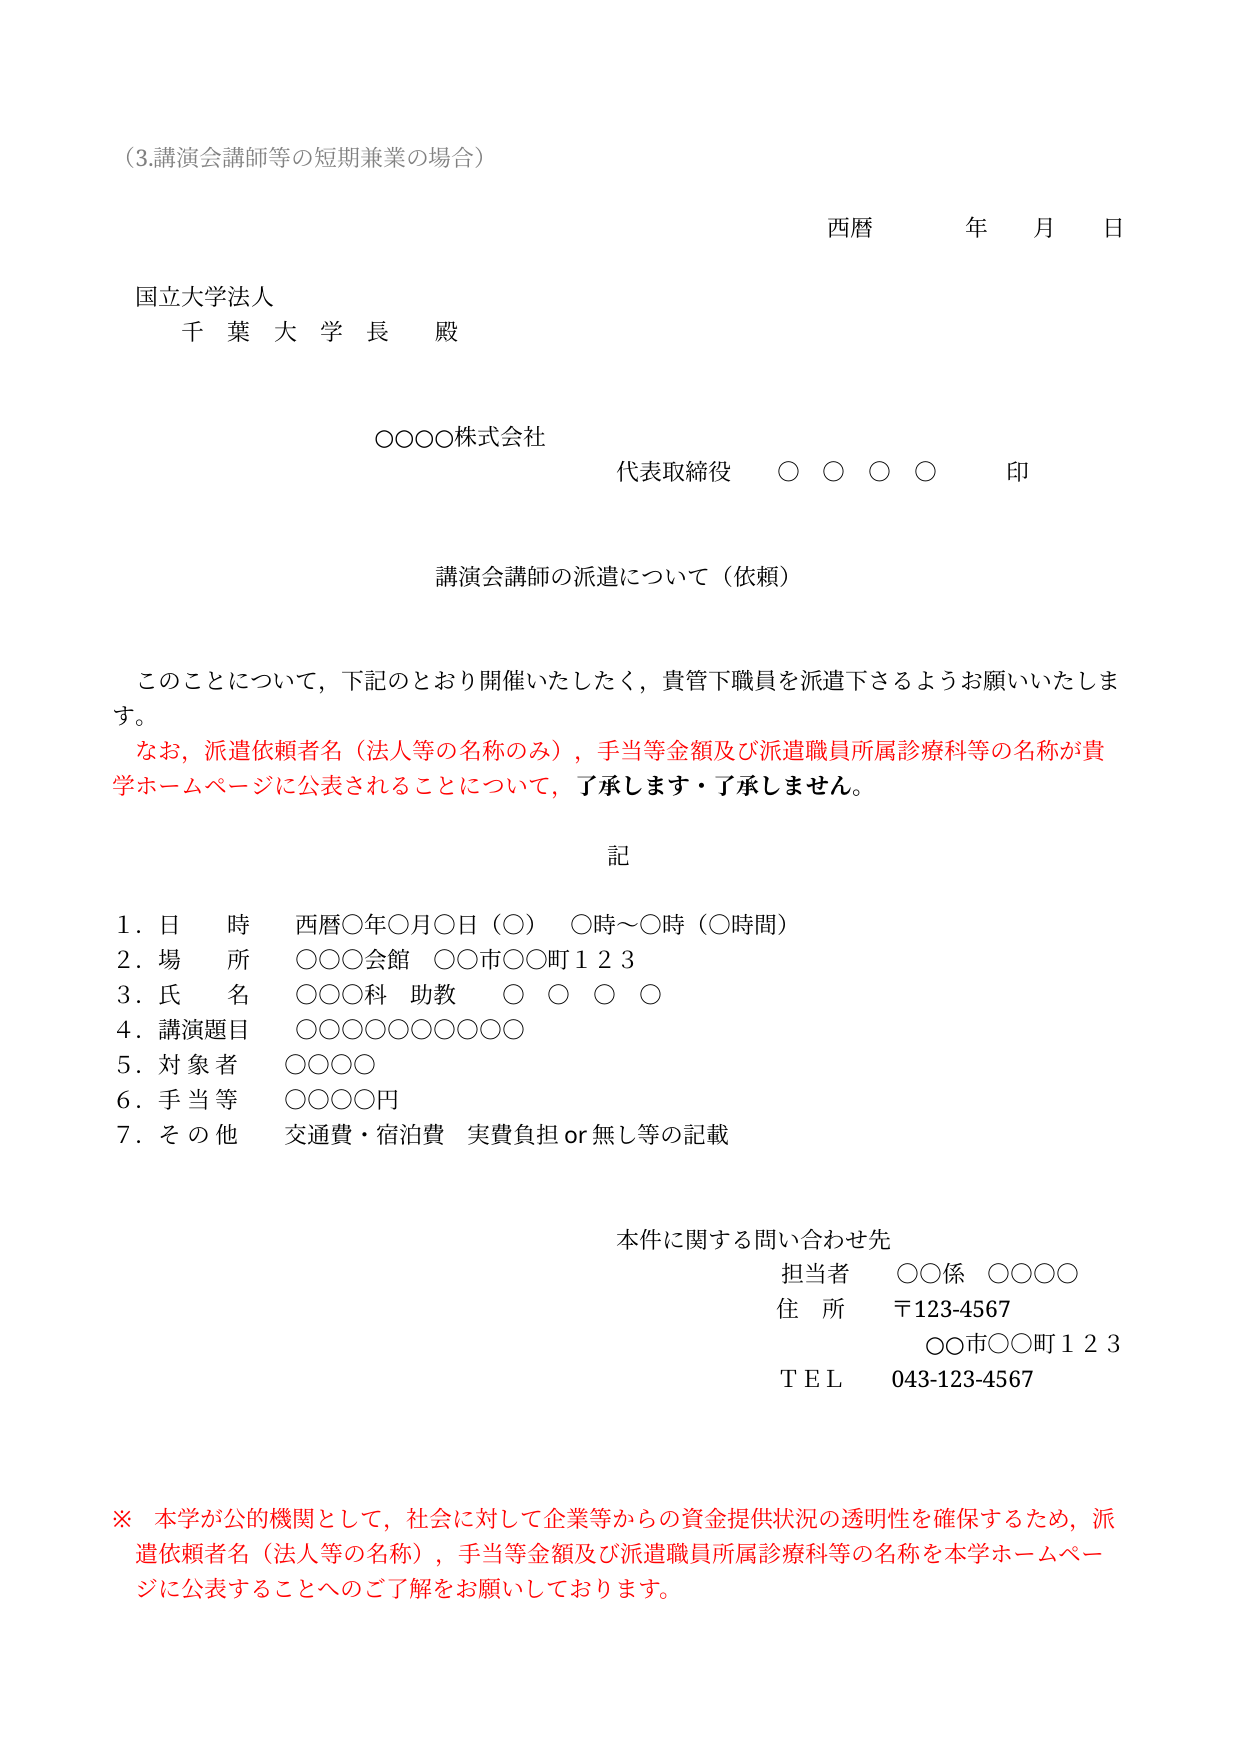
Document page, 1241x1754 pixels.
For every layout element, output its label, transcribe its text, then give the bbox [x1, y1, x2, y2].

text なお，派遣依頼者名（法人等の名称のみ），手当等金額及び派遣職員所属診療科等の名称が貴学ホームページに公表されることについて，了承します・了承しません。 [112, 732, 1125, 802]
text １．日 時 西暦○年○月○日（○） ○時～○時（○時間） [112, 907, 1125, 942]
text 国立大学法人 [112, 278, 1125, 313]
text ６．手 当 等 ○○○○円 [112, 1081, 1125, 1116]
text ※ 本学が公的機関として，社会に対して企業等からの資金提供状況の透明性を確保するため，派遣依頼者名（法人等の名称），手当等金額及び派遣職員所属診療科等の名称を本学ホームページに公表することへのご了解をお願いしております。 [112, 1500, 1125, 1604]
text 千 葉 大 学 長 殿 [112, 313, 1125, 348]
text （3.講演会講師等の短期兼業の場合） [112, 139, 1125, 174]
text ７．そ の 他 交通費・宿泊費 実費負担or無し等の記載 [112, 1116, 1125, 1151]
text 担当者 ○○係 ○○○○ [112, 1256, 1079, 1291]
text 記 [112, 837, 1125, 872]
text 本件に関する問い合わせ先 [112, 1221, 1125, 1256]
text 住 所 〒123-4567 [112, 1291, 1033, 1325]
text ４．講演題目 ○○○○○○○○○○ [112, 1011, 1125, 1046]
text このことについて，下記のとおり開催いたしたく，貴管下職員を派遣下さるようお願いいたします。 [112, 662, 1125, 732]
text ＴＥＬ 043-123-4567 [112, 1360, 1125, 1395]
text 講演会講師の派遣について（依頼） [112, 558, 1125, 593]
text ○○市○○町１２３ [112, 1325, 1125, 1360]
text ２．場 所 ○○○会館 ○○市○○町１２３ [112, 942, 1125, 976]
text 西暦 年 月 日 [112, 209, 1125, 244]
text 代表取締役 ○ ○ ○ ○ 印 [112, 453, 1125, 488]
text ３．氏 名 ○○○科 助教 ○ ○ ○ ○ [112, 976, 1125, 1011]
text ○○○○株式会社 [112, 418, 1125, 453]
text ５．対 象 者 ○○○○ [112, 1046, 1125, 1081]
